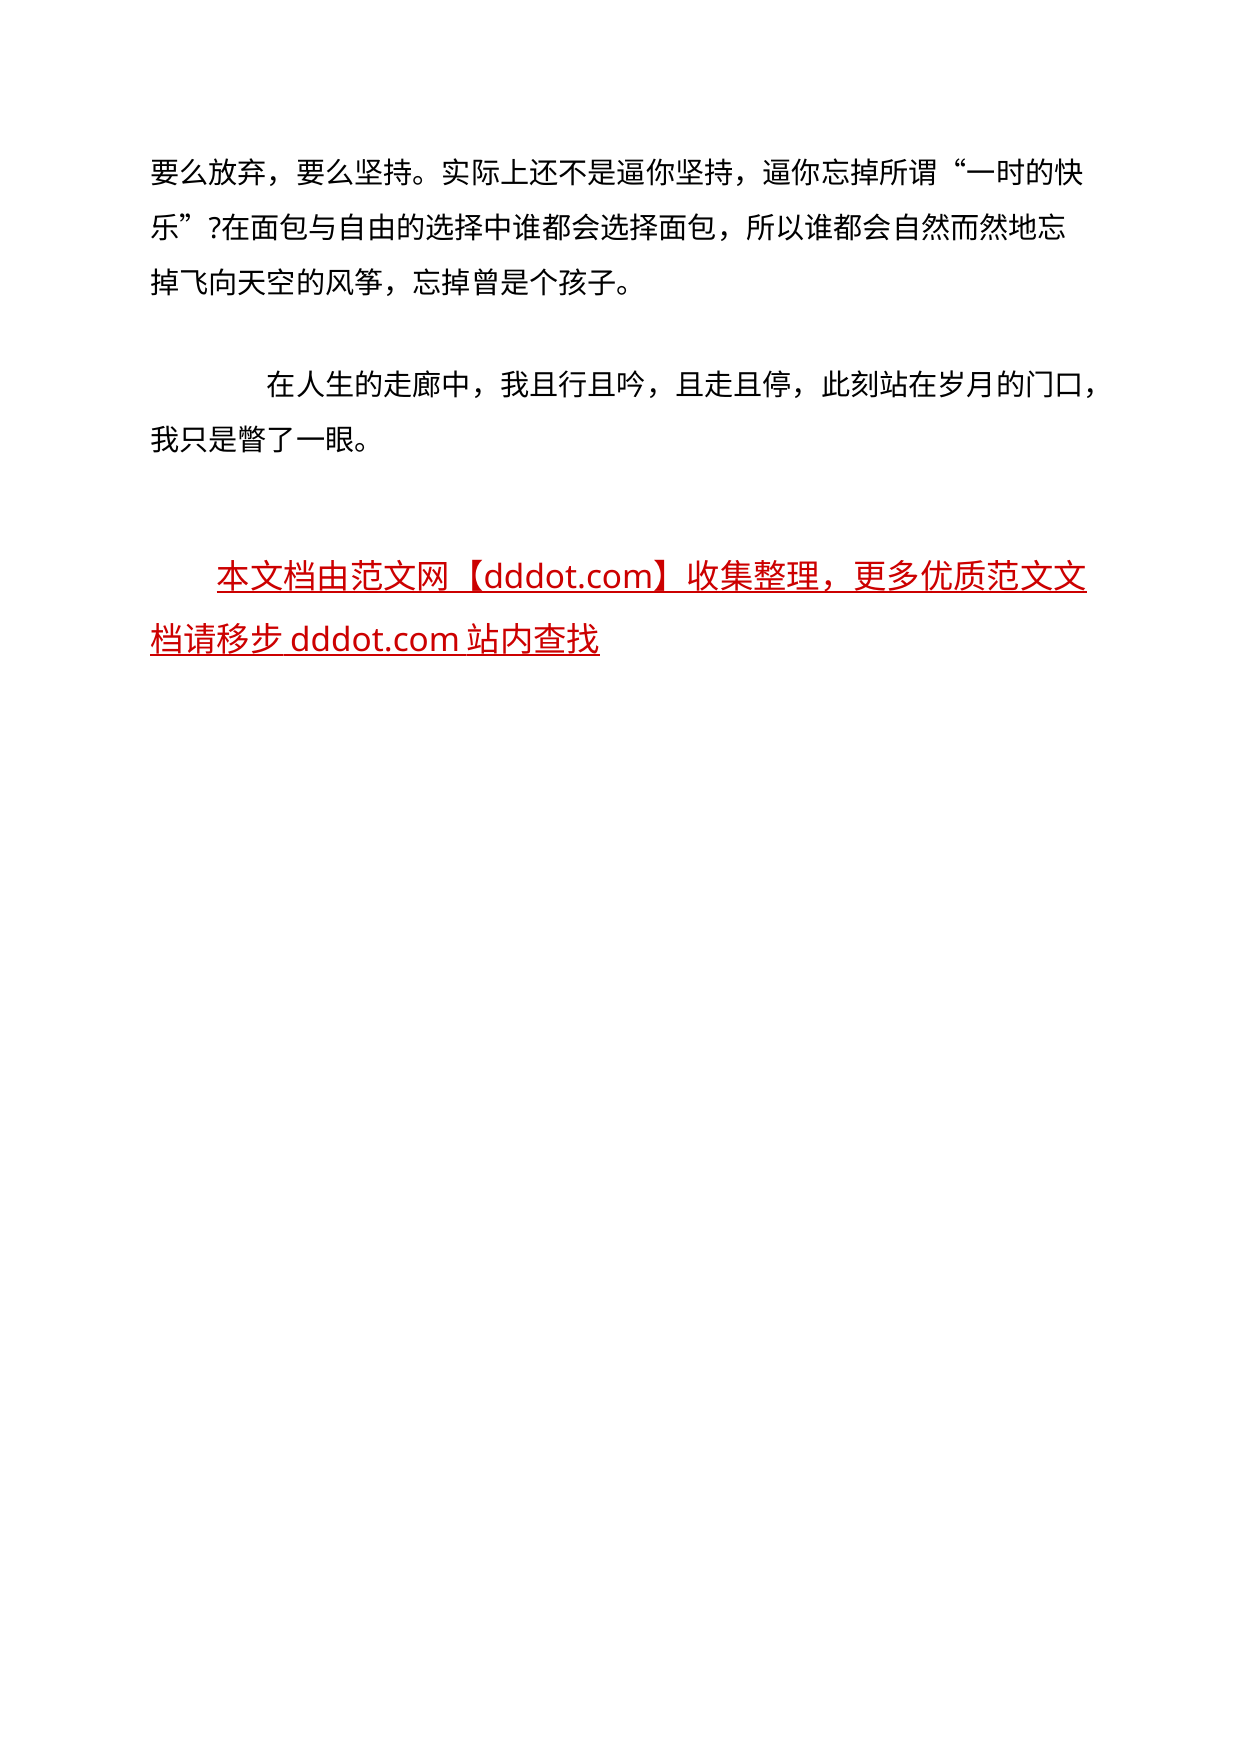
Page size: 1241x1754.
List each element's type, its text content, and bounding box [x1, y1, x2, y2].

text 本文档由范文网【dddot.com】收集整理，更多优质范文文档请移步dddot.com站内查找 [150, 549, 1090, 661]
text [150, 150, 1090, 302]
text 在人生的走廊中，我且行且吟，且走且停，此刻站在岁月的门口，我只是瞥了一眼。 [150, 362, 1090, 459]
